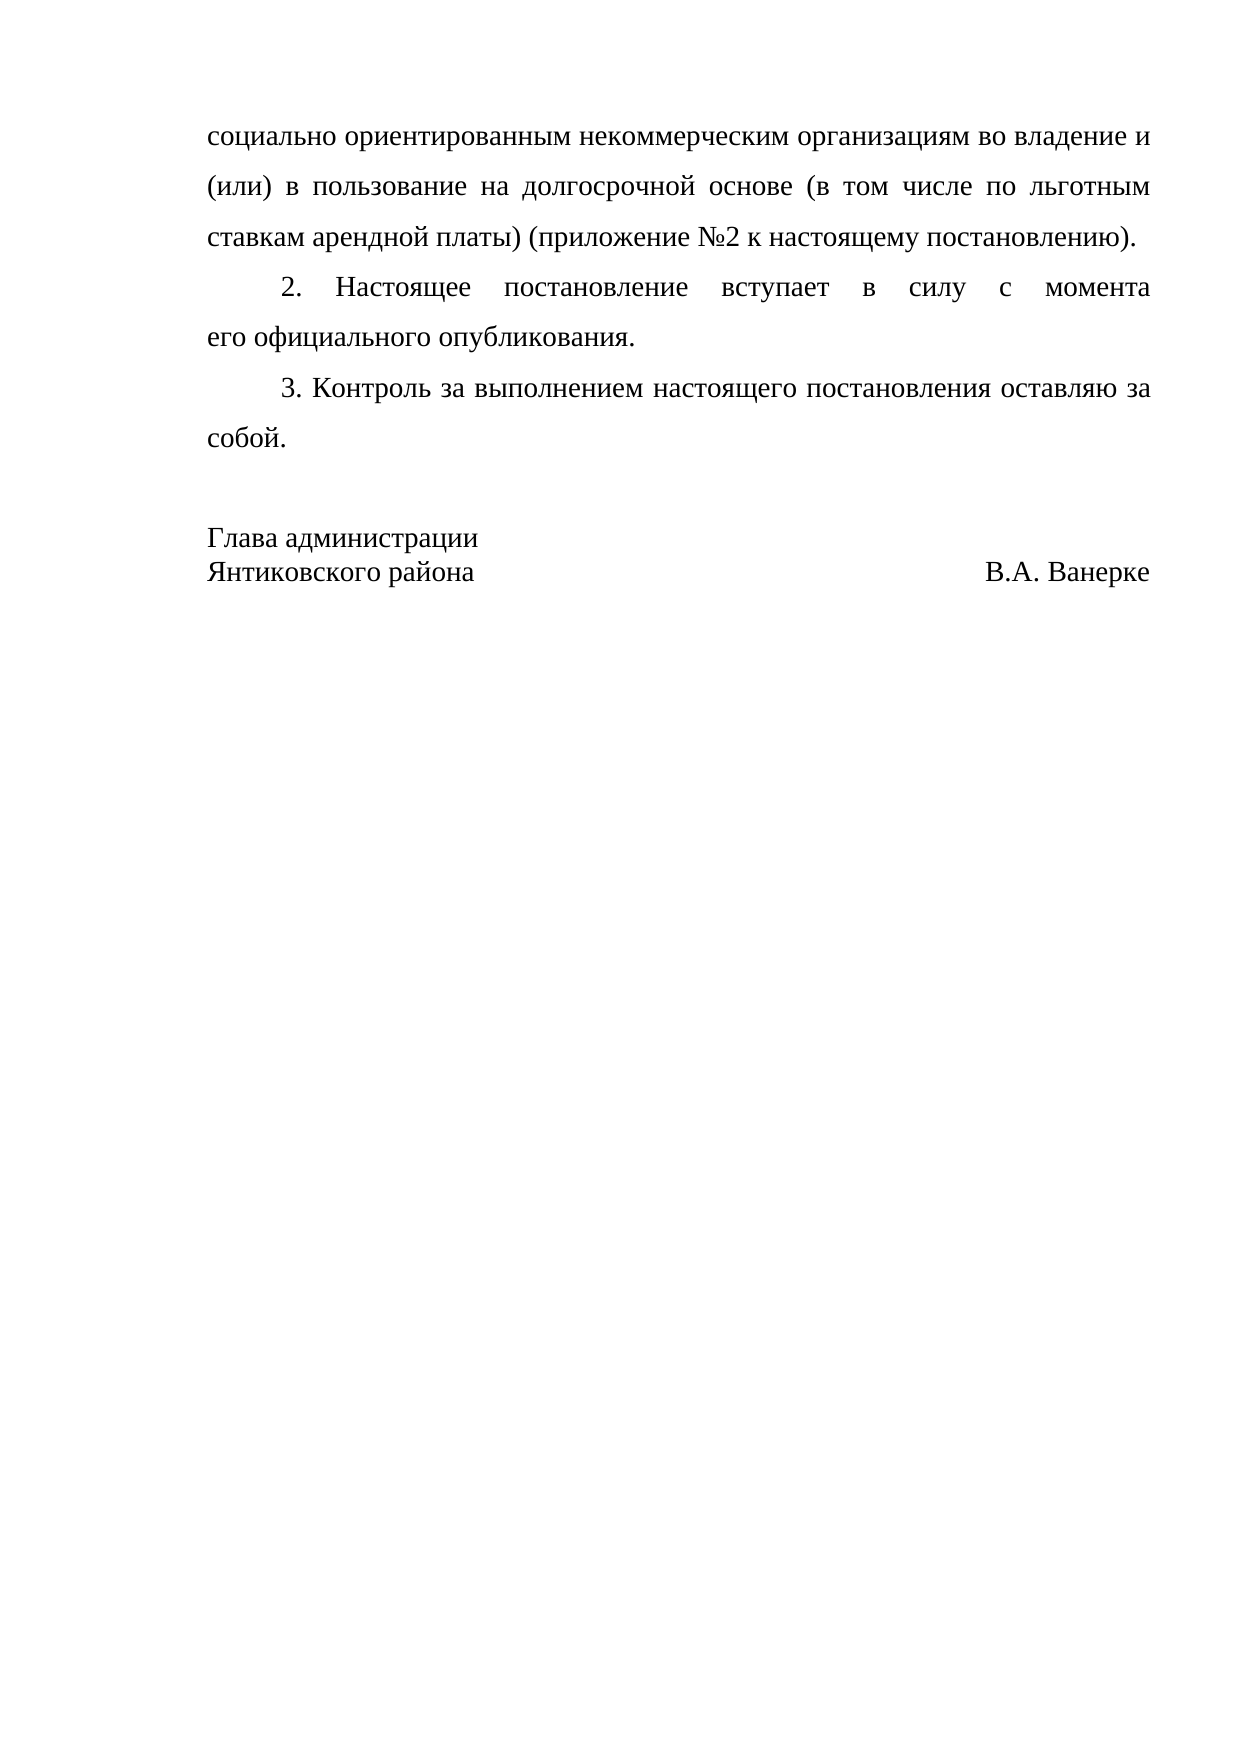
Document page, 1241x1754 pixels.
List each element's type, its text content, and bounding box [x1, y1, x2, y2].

text 3. Контроль за выполнением настоящего постановления оставляю за собой. [207, 370, 1152, 453]
text 2. Настоящее постановление вступает в силу с момента его официального опубликования. [207, 269, 1152, 353]
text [207, 118, 1152, 252]
text Янтиковского района В.А. Ванерке [207, 554, 1152, 588]
text Глава администрации [207, 521, 1152, 554]
